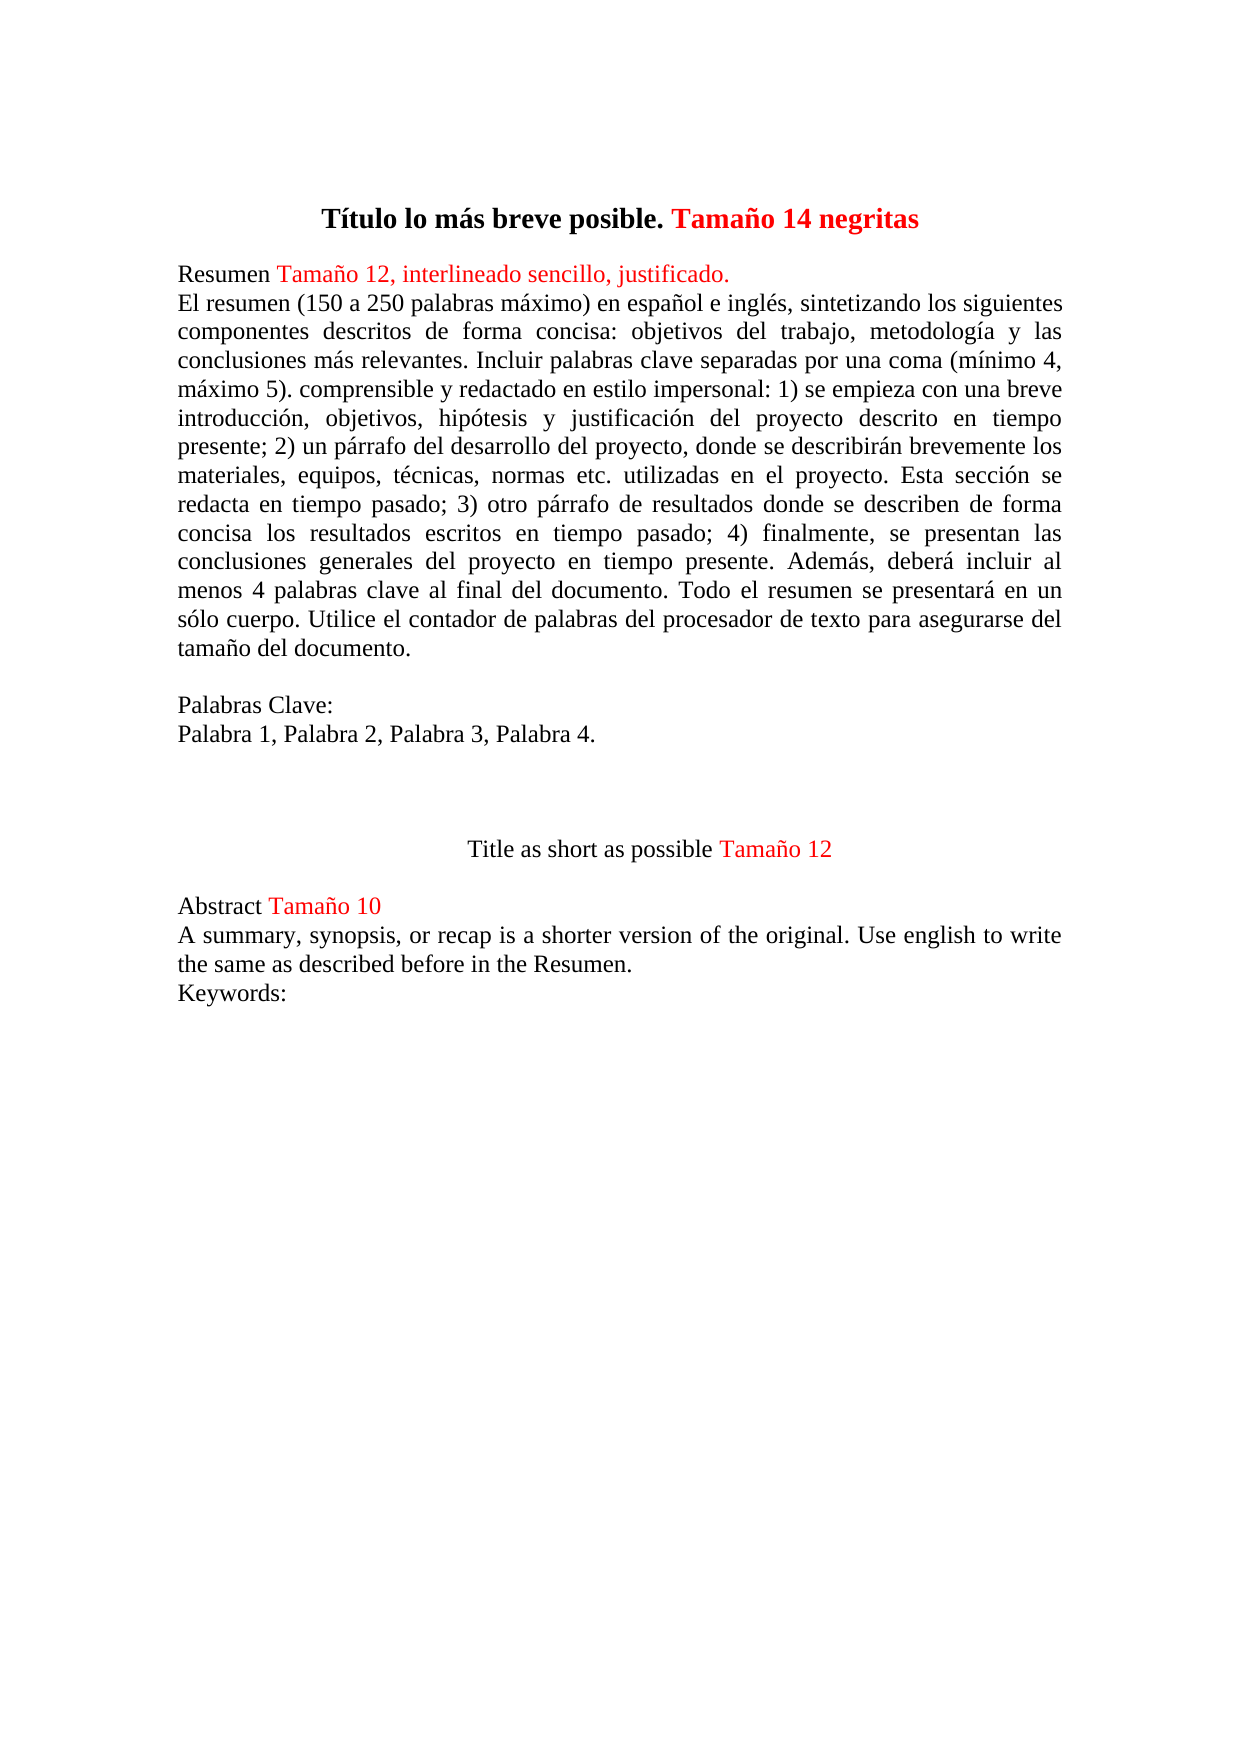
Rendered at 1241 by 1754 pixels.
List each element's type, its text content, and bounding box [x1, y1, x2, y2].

text Title as short as possible Tamaño 12 [177, 834, 1063, 863]
text Palabras Clave: [177, 690, 1063, 719]
text A summary, synopsis, or recap is a shorter version of the original. Use english to write the same as described before in the Resumen. [177, 920, 1063, 978]
text El resumen (150 a 250 palabras máximo) en español e inglés, sintetizando los siguientes componentes descritos de forma concisa: objetivos del trabajo, metodología y las conclusiones más relevantes. Incluir palabras clave separadas por una coma (mínimo 4, máximo 5). comprensible y redactado en estilo impersonal: 1) se empieza con una breve introducción, objetivos, hipótesis y justificación del proyecto descrito en tiempo presente; 2) un párrafo del desarrollo del proyecto, donde se describirán brevemente los materiales, equipos, técnicas, normas etc. utilizadas en el proyecto. Esta sección se redacta en tiempo pasado; 3) otro párrafo de resultados donde se describen de forma concisa los resultados escritos en tiempo pasado; 4) finalmente, se presentan las conclusiones generales del proyecto en tiempo presente. Además, deberá incluir al menos 4 palabras clave al final del documento. Todo el resumen se presentará en un sólo cuerpo. Utilice el contador de palabras del procesador de texto para asegurarse del tamaño del documento. [177, 288, 1063, 661]
text Resumen Tamaño 12, interlineado sencillo, justificado. [177, 259, 1063, 288]
text Título lo más breve posible. Tamaño 14 negritas [177, 201, 1063, 235]
text Keywords: [177, 978, 1063, 1006]
text Palabra 1, Palabra 2, Palabra 3, Palabra 4. [177, 719, 1063, 748]
text Abstract Tamaño 10 [177, 891, 1063, 920]
